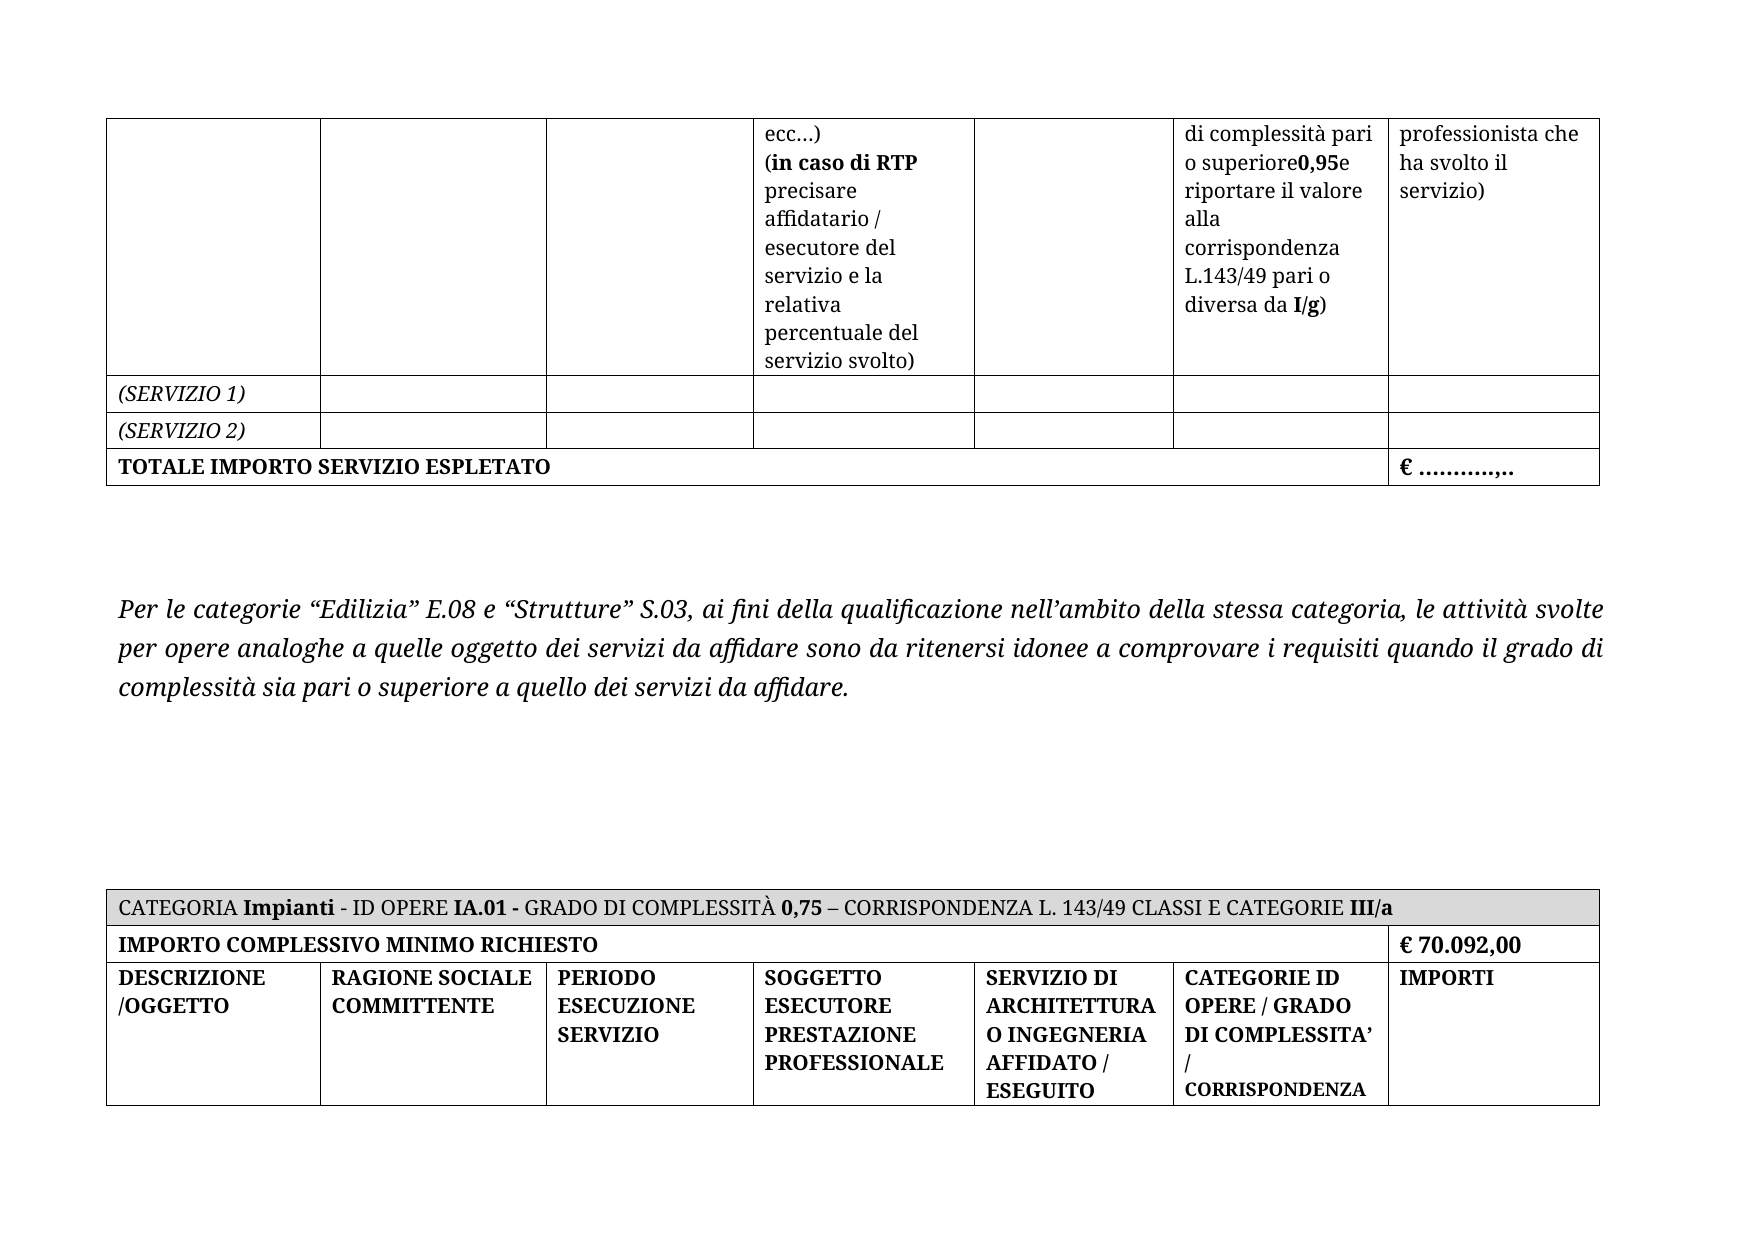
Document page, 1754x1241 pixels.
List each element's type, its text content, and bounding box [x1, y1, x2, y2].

table_cell IMPORTO COMPLESSIVO MINIMO RICHIESTO [107, 926, 1388, 962]
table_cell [321, 963, 546, 1105]
table_cell [321, 376, 546, 412]
table_cell [1389, 413, 1599, 448]
table_cell [975, 413, 1173, 448]
table_cell [975, 376, 1173, 412]
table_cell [1389, 119, 1599, 375]
table_cell [1174, 413, 1388, 448]
table_cell € ………..,.. [1389, 449, 1599, 484]
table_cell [1174, 119, 1388, 375]
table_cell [547, 119, 753, 375]
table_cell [975, 963, 1173, 1105]
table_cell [107, 963, 320, 1105]
table_cell [1174, 376, 1388, 412]
table_cell [754, 376, 974, 412]
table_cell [1174, 963, 1388, 1105]
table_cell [975, 119, 1173, 375]
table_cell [547, 963, 753, 1105]
table_cell € 70.092,00 [1389, 926, 1599, 962]
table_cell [754, 119, 974, 375]
table_cell [321, 413, 546, 448]
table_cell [107, 119, 320, 375]
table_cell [754, 963, 974, 1105]
table_cell [754, 413, 974, 448]
table_cell TOTALE IMPORTO SERVIZIO ESPLETATO [107, 449, 1388, 484]
table_header CATEGORIA Impianti - ID OPERE IA.01 - GRADO DI COMPLESSITÀ 0,75 – CORRISPONDENZA L. 143/49 CLASSI E CATEGORIE III/a [107, 890, 1599, 925]
table_cell (SERVIZIO 1) [107, 376, 320, 412]
table_cell [547, 413, 753, 448]
table_cell IMPORTI [1389, 963, 1599, 1105]
table_cell (SERVIZIO 2) [107, 413, 320, 448]
table_cell [547, 376, 753, 412]
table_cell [321, 119, 546, 375]
table_cell [1389, 376, 1599, 412]
text Per le categorie “Edilizia” E.08 e “Strutture” S.03, ai fini della qualificazione nell’ambito della stessa categoria, le attività svolte per opere analoghe a quelle oggetto dei servizi da affidare sono da ritenersi idonee a comprovare i requisiti quando il grado di complessità sia pari o superiore a quello dei servizi da affidare. [118, 592, 1606, 704]
